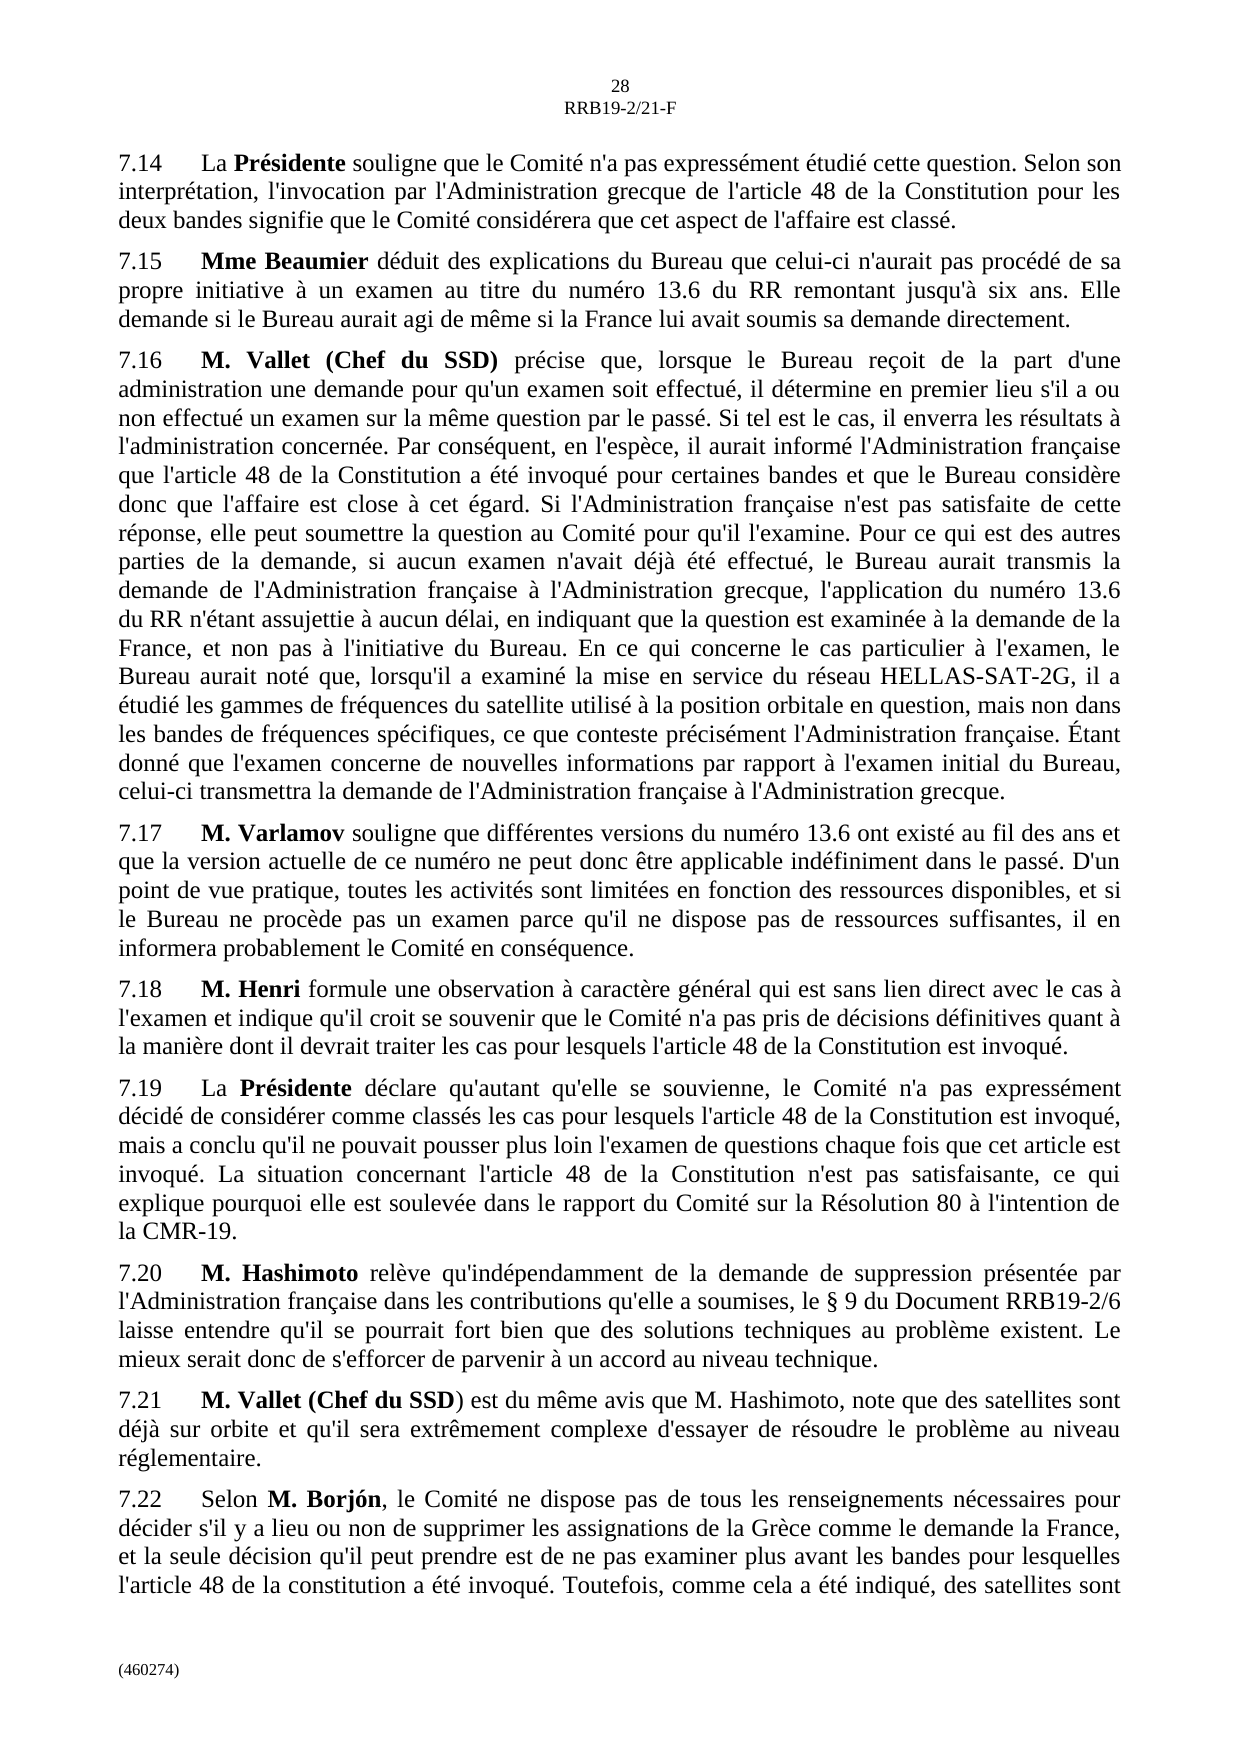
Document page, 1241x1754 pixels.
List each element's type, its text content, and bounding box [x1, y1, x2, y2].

text 7.18 M. Henri formule une observation à caractère général qui est sans lien direct avec le cas à l'examen et indique qu'il croit se souvenir que le Comité n'a pas pris de décisions définitives quant à la manière dont il devrait traiter les cas pour lesquels l'article 48 de la Constitution est invoqué. [118, 974, 1122, 1060]
text 7.15 Mme Beaumier déduit des explications du Bureau que celui-ci n'aurait pas procédé de sa propre initiative à un examen au titre du numéro 13.6 du RR remontant jusqu'à six ans. Elle demande si le Bureau aurait agi de même si la France lui avait soumis sa demande directement. [118, 246, 1122, 333]
text 7.19 La Présidente déclare qu'autant qu'elle se souvienne, le Comité n'a pas expressément décidé de considérer comme classés les cas pour lesquels l'article 48 de la Constitution est invoqué, mais a conclu qu'il ne pouvait pousser plus loin l'examen de questions chaque fois que cet article est invoqué. La situation concernant l'article 48 de la Constitution n'est pas satisfaisante, ce qui explique pourquoi elle est soulevée dans le rapport du Comité sur la Résolution 80 à l'intention de la CMR-19. [118, 1073, 1122, 1245]
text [118, 1484, 1122, 1599]
text 7.14 La Présidente souligne que le Comité n'a pas expressément étudié cette question. Selon son interprétation, l'invocation par l'Administration grecque de l'article 48 de la Constitution pour les deux bandes signifie que le Comité considérera que cet aspect de l'affaire est classé. [118, 148, 1122, 234]
text 7.16 M. Vallet (Chef du SSD) précise que, lorsque le Bureau reçoit de la part d'une administration une demande pour qu'un examen soit effectué, il détermine en premier lieu s'il a ou non effectué un examen sur la même question par le passé. Si tel est le cas, il enverra les résultats à l'administration concernée. Par conséquent, en l'espèce, il aurait informé l'Administration française que l'article 48 de la Constitution a été invoqué pour certaines bandes et que le Bureau considère donc que l'affaire est close à cet égard. Si l'Administration française n'est pas satisfaite de cette réponse, elle peut soumettre la question au Comité pour qu'il l'examine. Pour ce qui est des autres parties de la demande, si aucun examen n'avait déjà été effectué, le Bureau aurait transmis la demande de l'Administration française à l'Administration grecque, l'application du numéro 13.6 du RR n'étant assujettie à aucun délai, en indiquant que la question est examinée à la demande de la France, et non pas à l'initiative du Bureau. En ce qui concerne le cas particulier à l'examen, le Bureau aurait noté que, lorsqu'il a examiné la mise en service du réseau HELLAS-SAT-2G, il a étudié les gammes de fréquences du satellite utilisé à la position orbitale en question, mais non dans les bandes de fréquences spécifiques, ce que conteste précisément l'Administration française. Étant donné que l'examen concerne de nouvelles informations par rapport à l'examen initial du Bureau, celui-ci transmettra la demande de l'Administration française à l'Administration grecque. [118, 345, 1122, 805]
text 7.17 M. Varlamov souligne que différentes versions du numéro 13.6 ont existé au fil des ans et que la version actuelle de ce numéro ne peut donc être applicable indéfiniment dans le passé. D'un point de vue pratique, toutes les activités sont limitées en fonction des ressources disponibles, et si le Bureau ne procède pas un examen parce qu'il ne dispose pas de ressources suffisantes, il en informera probablement le Comité en conséquence. [118, 818, 1122, 961]
text 7.21 M. Vallet (Chef du SSD) est du même avis que M. Hashimoto, note que des satellites sont déjà sur orbite et qu'il sera extrêmement complexe d'essayer de résoudre le problème au niveau réglementaire. [118, 1385, 1122, 1471]
text 7.20 M. Hashimoto relève qu'indépendamment de la demande de suppression présentée par l'Administration française dans les contributions qu'elle a soumises, le § 9 du Document RRB19-2/6 laisse entendre qu'il se pourrait fort bien que des solutions techniques au problème existent. Le mieux serait donc de s'efforcer de parvenir à un accord au niveau technique. [118, 1258, 1122, 1373]
